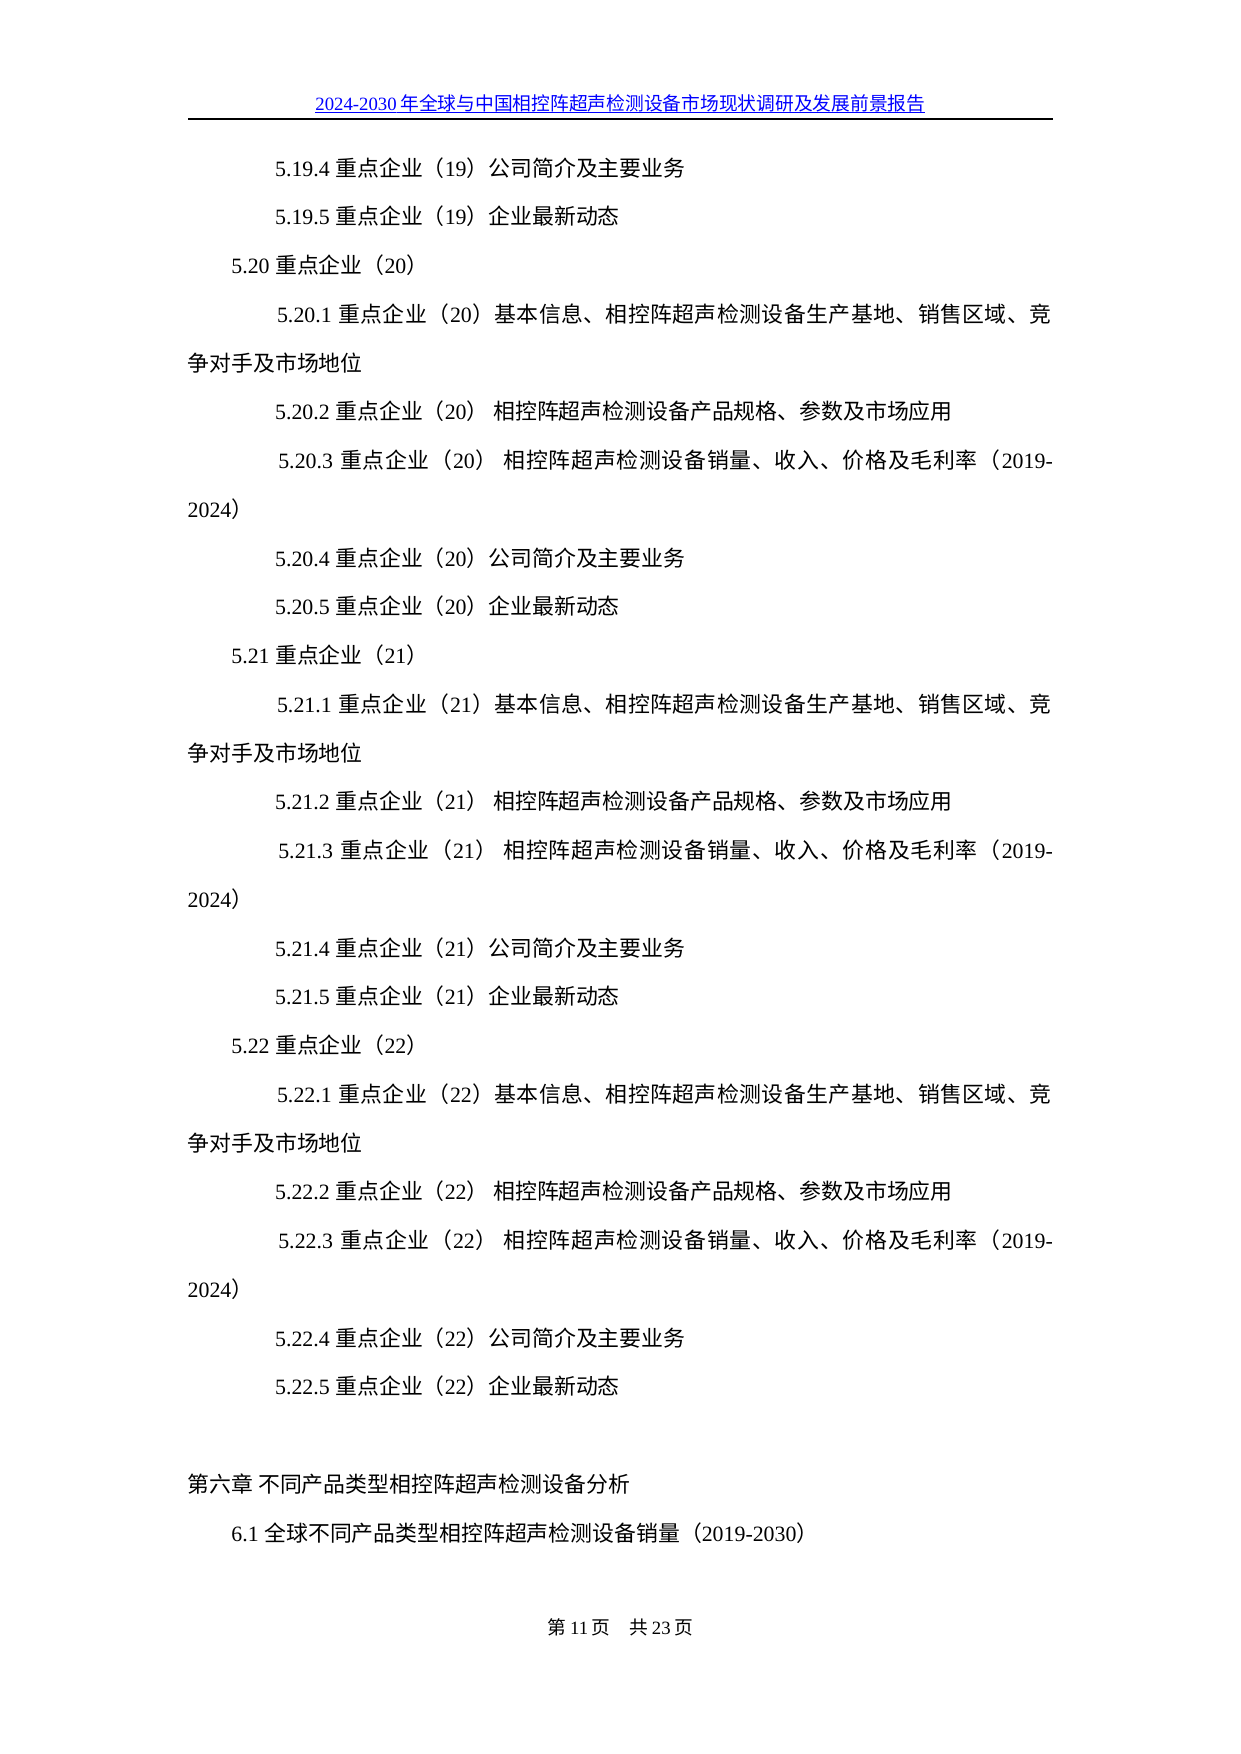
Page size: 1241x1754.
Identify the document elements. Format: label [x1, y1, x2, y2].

text [187, 150, 1053, 1548]
